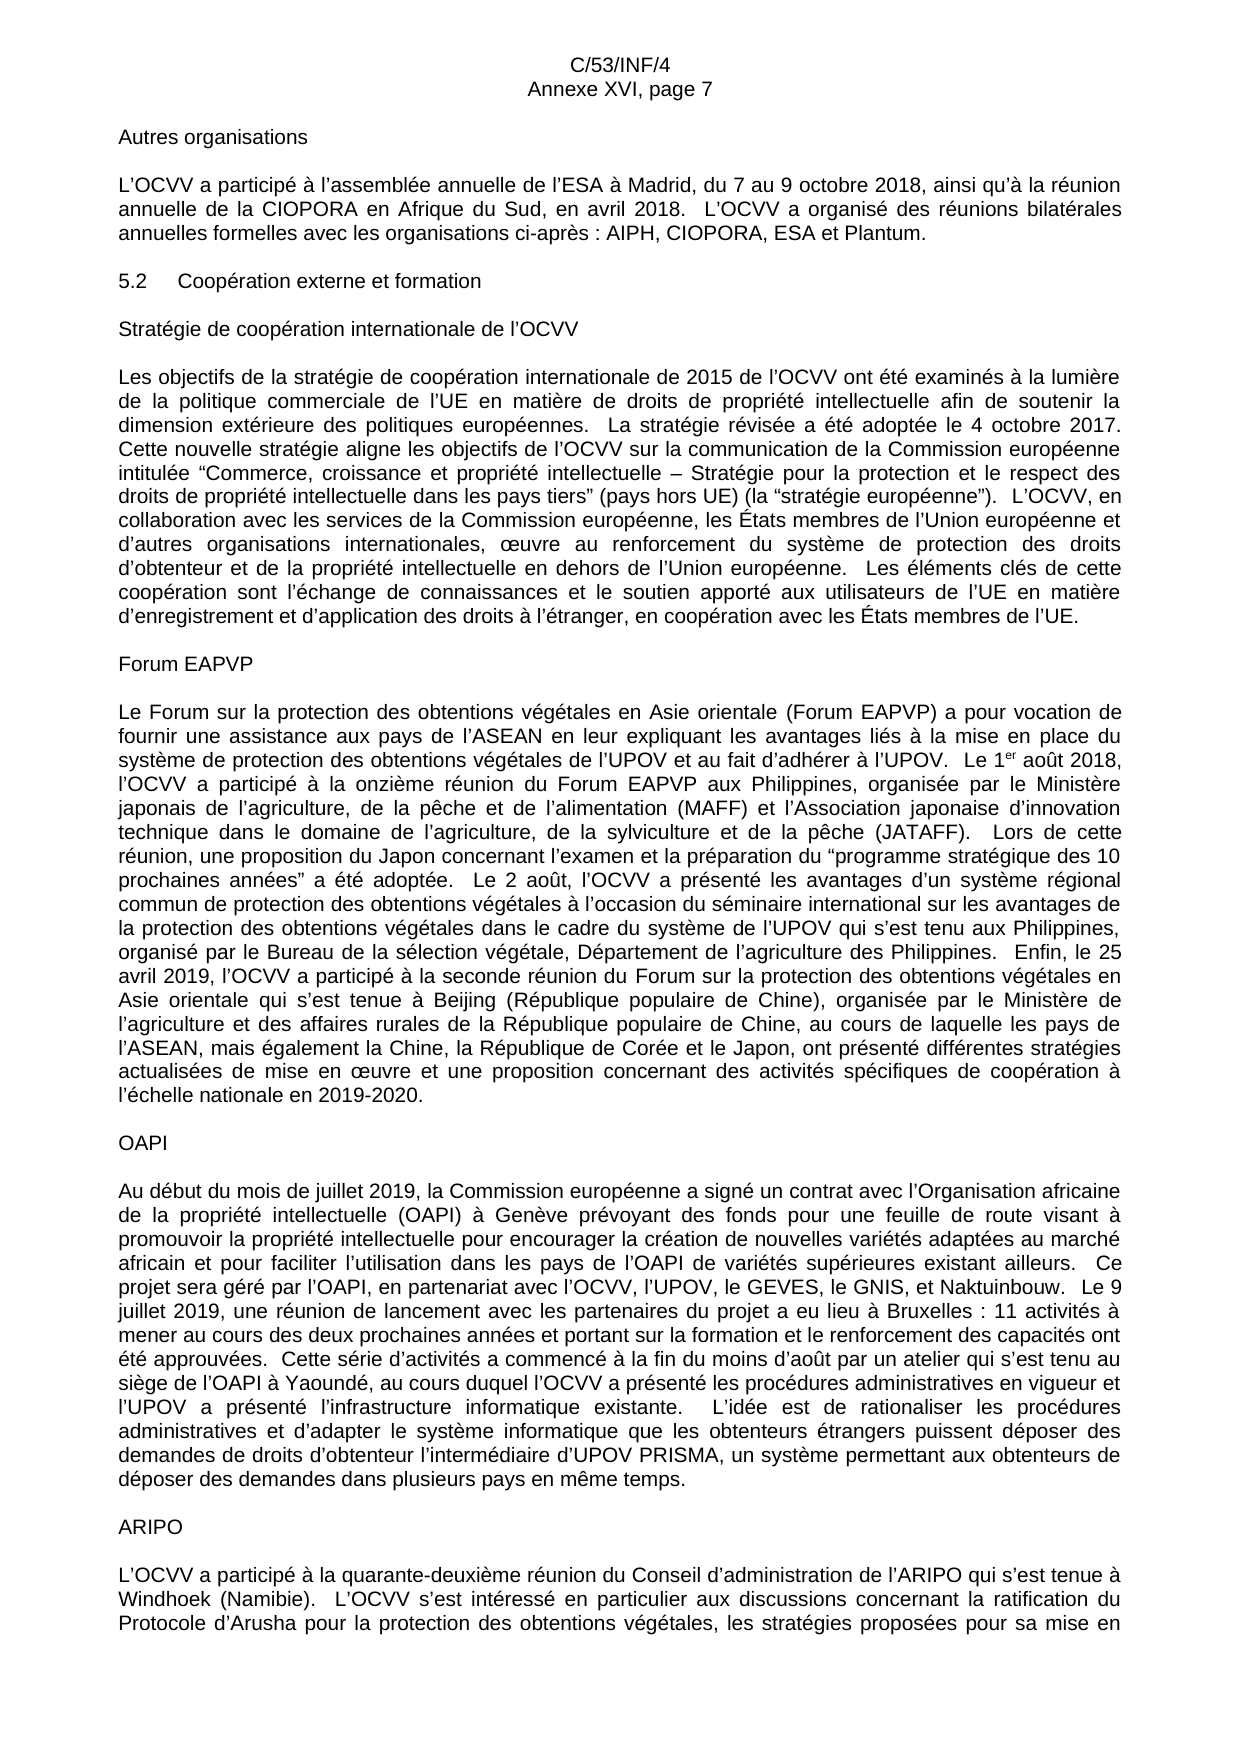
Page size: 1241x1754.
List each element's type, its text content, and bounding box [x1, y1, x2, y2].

text ARIPO [118, 1514, 1122, 1538]
text 5.2 Coopération externe et formation [118, 269, 1122, 293]
text Forum EAPVP [118, 652, 1122, 676]
text Le Forum sur la protection des obtentions végétales en Asie orientale (Forum EAPVP) a pour vocation de fournir une assistance aux pays de l’ASEAN en leur expliquant les avantages liés à la mise en place du système de protection des obtentions végétales de l’UPOV et au fait d’adhérer à l’UPOV. Le 1er août 2018, l’OCVV a participé à la onzième réunion du Forum EAPVP aux Philippines, organisée par le Ministère japonais de l’agriculture, de la pêche et de l’alimentation (MAFF) et l’Association japonaise d’innovation technique dans le domaine de l’agriculture, de la sylviculture et de la pêche (JATAFF). Lors de cette réunion, une proposition du Japon concernant l’examen et la préparation du “programme stratégique des 10 prochaines années” a été adoptée. Le 2 août, l’OCVV a présenté les avantages d’un système régional commun de protection des obtentions végétales à l’occasion du séminaire international sur les avantages de la protection des obtentions végétales dans le cadre du système de l’UPOV qui s’est tenu aux Philippines, organisé par le Bureau de la sélection végétale, Département de l’agriculture des Philippines. Enfin, le 25 avril 2019, l’OCVV a participé à la seconde réunion du Forum sur la protection des obtentions végétales en Asie orientale qui s’est tenue à Beijing (République populaire de Chine), organisée par le Ministère de l’agriculture et des affaires rurales de la République populaire de Chine, au cours de laquelle les pays de l’ASEAN, mais également la Chine, la République de Corée et le Japon, ont présenté différentes stratégies actualisées de mise en œuvre et une proposition concernant des activités spécifiques de coopération à l’échelle nationale en 2019-2020. [118, 700, 1122, 1107]
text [118, 1562, 1122, 1634]
text Autres organisations [118, 125, 1122, 149]
text Les objectifs de la stratégie de coopération internationale de 2015 de l’OCVV ont été examinés à la lumière de la politique commerciale de l’UE en matière de droits de propriété intellectuelle afin de soutenir la dimension extérieure des politiques européennes. La stratégie révisée a été adoptée le 4 octobre 2017. Cette nouvelle stratégie aligne les objectifs de l’OCVV sur la communication de la Commission européenne intitulée “Commerce, croissance et propriété intellectuelle – Stratégie pour la protection et le respect des droits de propriété intellectuelle dans les pays tiers” (pays hors UE) (la “stratégie européenne”). L’OCVV, en collaboration avec les services de la Commission européenne, les États membres de l’Union européenne et d’autres organisations internationales, œuvre au renforcement du système de protection des droits d’obtenteur et de la propriété intellectuelle en dehors de l’Union européenne. Les éléments clés de cette coopération sont l’échange de connaissances et le soutien apporté aux utilisateurs de l’UE en matière d’enregistrement et d’application des droits à l’étranger, en coopération avec les États membres de l’UE. [118, 364, 1122, 628]
text Stratégie de coopération internationale de l’OCVV [118, 317, 1122, 341]
text OAPI [118, 1131, 1122, 1155]
text L’OCVV a participé à l’assemblée annuelle de l’ESA à Madrid, du 7 au 9 octobre 2018, ainsi qu’à la réunion annuelle de la CIOPORA en Afrique du Sud, en avril 2018. L’OCVV a organisé des réunions bilatérales annuelles formelles avec les organisations ci-après : AIPH, CIOPORA, ESA et Plantum. [118, 173, 1122, 245]
text Au début du mois de juillet 2019, la Commission européenne a signé un contrat avec l’Organisation africaine de la propriété intellectuelle (OAPI) à Genève prévoyant des fonds pour une feuille de route visant à promouvoir la propriété intellectuelle pour encourager la création de nouvelles variétés adaptées au marché africain et pour faciliter l’utilisation dans les pays de l’OAPI de variétés supérieures existant ailleurs. Ce projet sera géré par l’OAPI, en partenariat avec l’OCVV, l’UPOV, le GEVES, le GNIS, et Naktuinbouw. Le 9 juillet 2019, une réunion de lancement avec les partenaires du projet a eu lieu à Bruxelles : 11 activités à mener au cours des deux prochaines années et portant sur la formation et le renforcement des capacités ont été approuvées. Cette série d’activités a commencé à la fin du moins d’août par un atelier qui s’est tenu au siège de l’OAPI à Yaoundé, au cours duquel l’OCVV a présenté les procédures administratives en vigueur et l’UPOV a présenté l’infrastructure informatique existante. L’idée est de rationaliser les procédures administratives et d’adapter le système informatique que les obtenteurs étrangers puissent déposer des demandes de droits d’obtenteur l’intermédiaire d’UPOV PRISMA, un système permettant aux obtenteurs de déposer des demandes dans plusieurs pays en même temps. [118, 1179, 1122, 1491]
